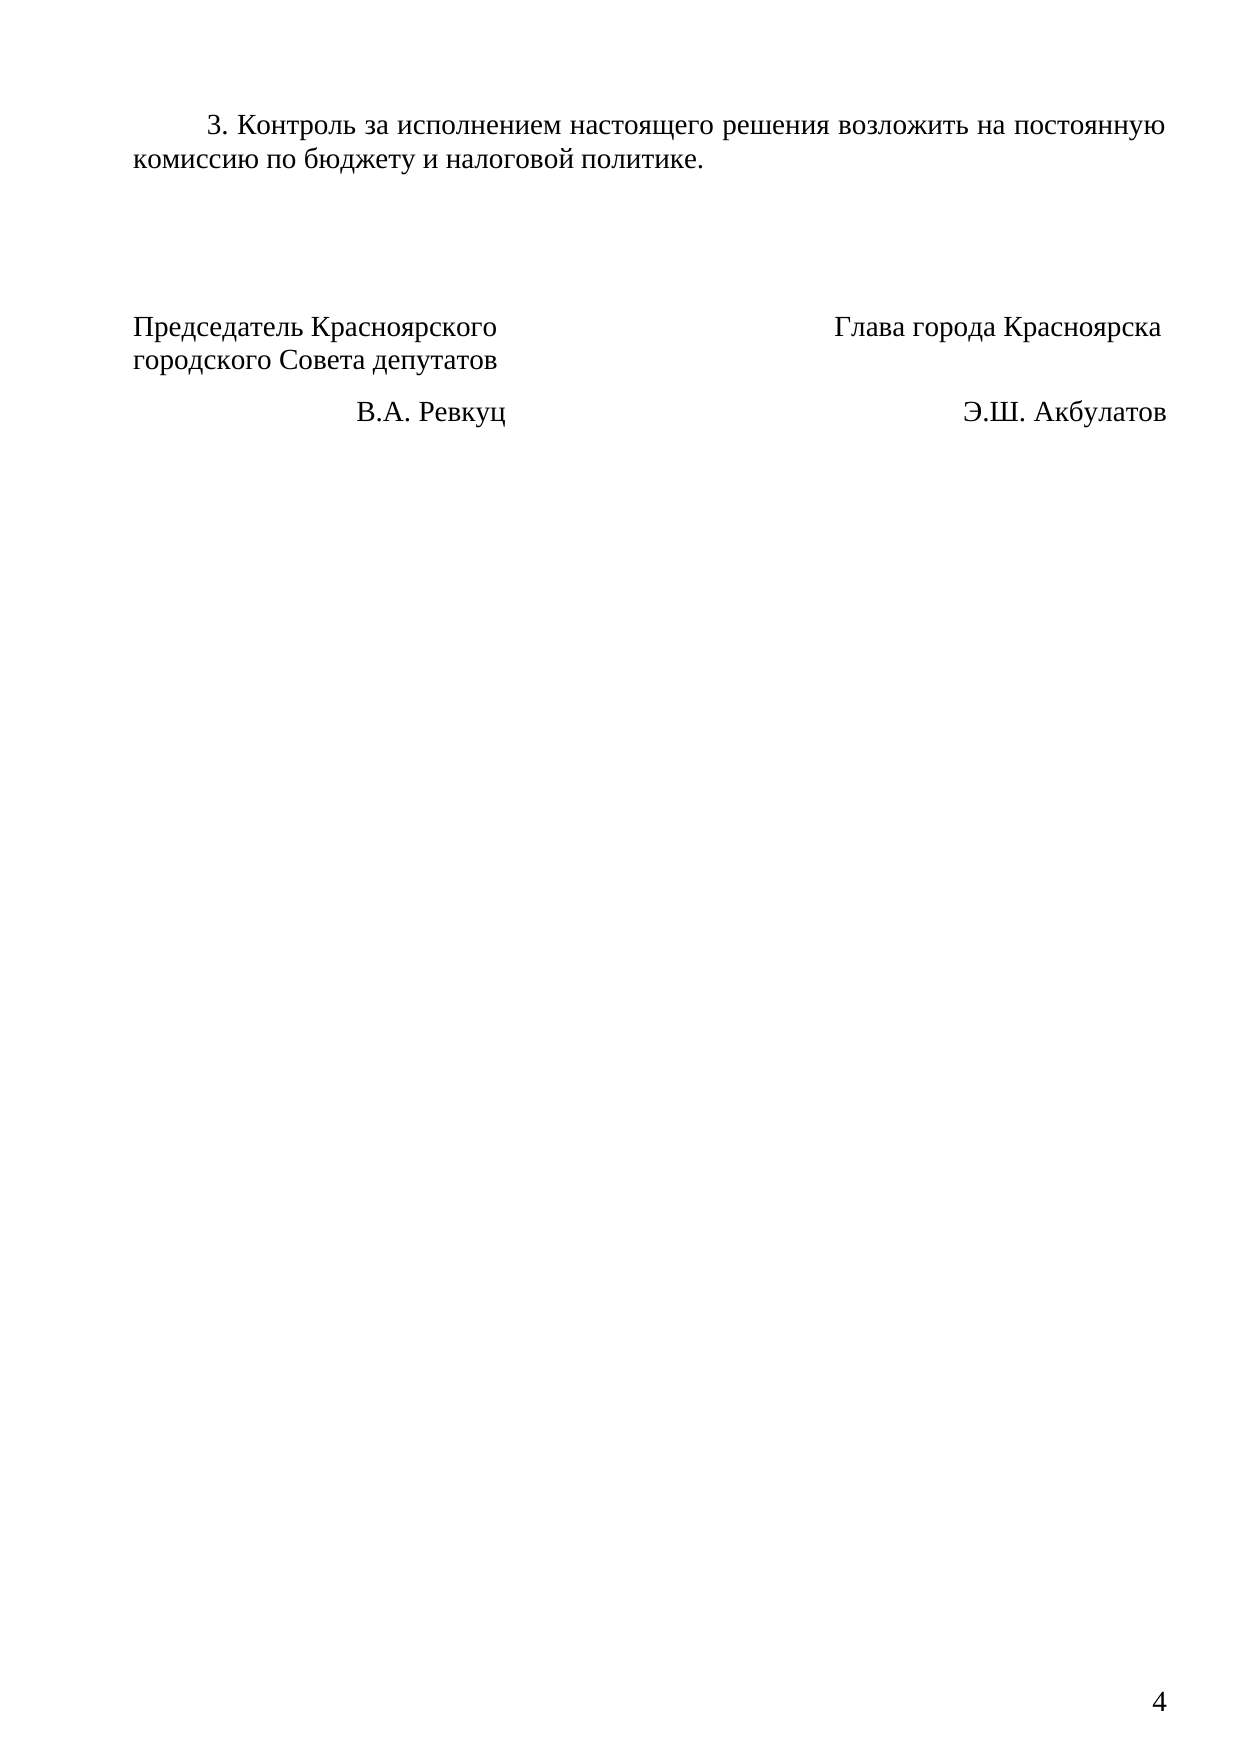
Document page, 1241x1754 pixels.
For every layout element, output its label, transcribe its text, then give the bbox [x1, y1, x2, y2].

table_cell В.А. Ревкуц [122, 395, 517, 428]
table_header Глава города Красноярска [517, 309, 1178, 394]
table_header Председатель Красноярского городского Совета депутатов [122, 309, 517, 394]
text 3. Контроль за исполнением настоящего решения возложить на постоянную комиссию по бюджету и налоговой политике. [133, 107, 1167, 174]
table_cell Э.Ш. Акбулатов [517, 395, 1178, 428]
